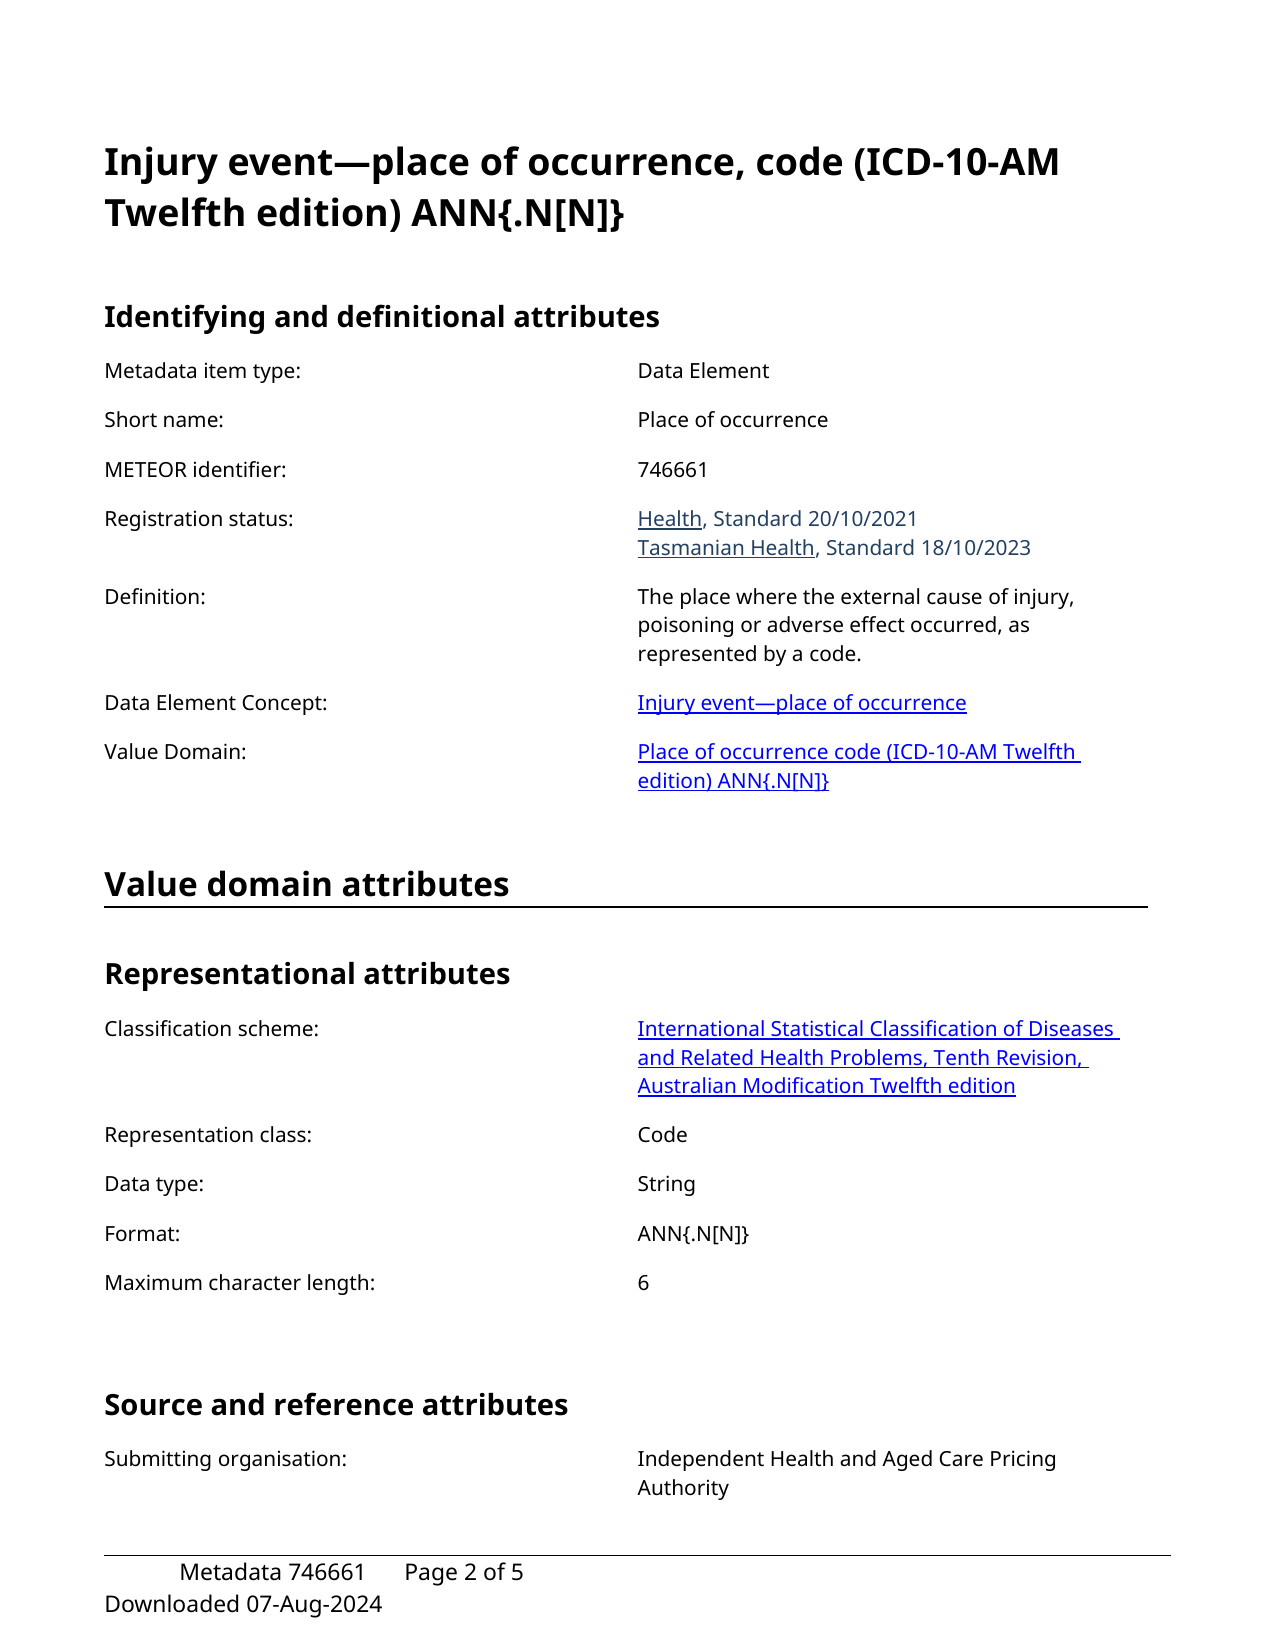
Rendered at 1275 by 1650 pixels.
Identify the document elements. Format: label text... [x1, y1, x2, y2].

table_cell 6 [626, 1258, 1159, 1307]
table_header Value domain attributes [93, 836, 1159, 908]
table_cell Code [626, 1110, 1159, 1159]
table_cell Place of occurrence code (ICD-10-AM Twelfth edition) ANN{.N[N]} [626, 727, 1159, 804]
table_cell Short name: [93, 395, 626, 444]
table_cell Data Element [626, 346, 1159, 395]
table_cell Representation class: [93, 1110, 626, 1159]
table_cell METEOR identifier: [93, 445, 626, 494]
table_cell Format: [93, 1209, 626, 1258]
table_cell Representational attributes [93, 908, 1159, 1004]
table_cell Injury event—place of occurrence [626, 678, 1159, 727]
table_cell The place where the external cause of injury, poisoning or adverse effect occurred, as represented by a code. [626, 571, 1159, 678]
table_cell Metadata item type: [93, 346, 626, 395]
table_cell 746661 [626, 445, 1159, 494]
table_cell Registration status: [93, 494, 626, 571]
table_cell Classification scheme: [93, 1004, 626, 1110]
table_header Identifying and definitional attributes [93, 250, 1159, 346]
table_cell ANN{.N[N]} [626, 1209, 1159, 1258]
table_cell Value Domain: [93, 727, 626, 804]
table_cell Health, Standard 20/10/2021 Tasmanian Health, Standard 18/10/2023 [626, 494, 1159, 571]
table_cell Definition: [93, 571, 626, 678]
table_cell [626, 1434, 1159, 1512]
table_cell String [626, 1159, 1159, 1208]
table_cell Place of occurrence [626, 395, 1159, 444]
table_cell Data type: [93, 1159, 626, 1208]
table_cell International Statistical Classification of Diseases and Related Health Problems, Tenth Revision, Australian Modification Twelfth edition [626, 1004, 1159, 1110]
table_cell Data Element Concept: [93, 678, 626, 727]
subtitle Injury event—place of occurrence, code (ICD-10-AM Twelfth edition) ANN{.N[N]} [104, 135, 1171, 237]
table_cell Maximum character length: [93, 1258, 626, 1307]
table_header Source and reference attributes [93, 1338, 1159, 1434]
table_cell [93, 1434, 626, 1512]
